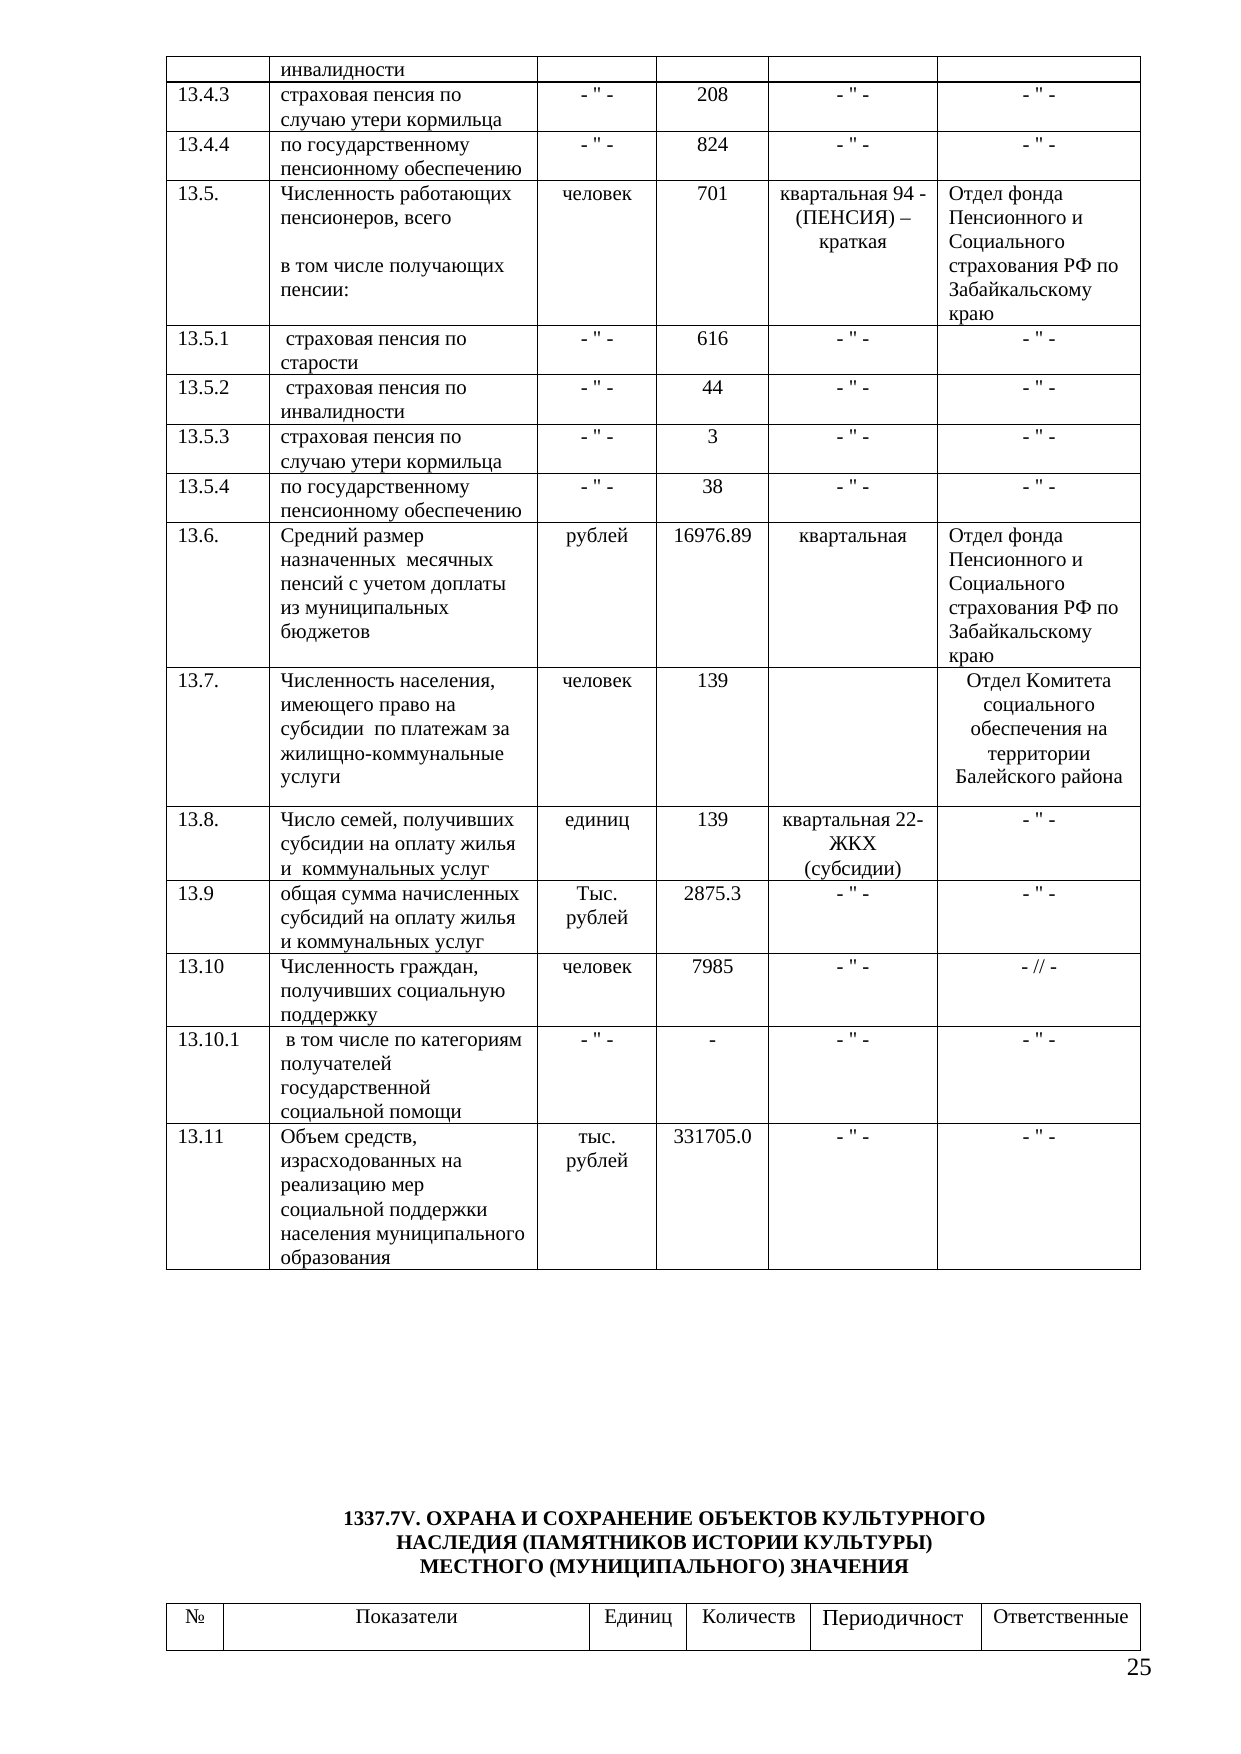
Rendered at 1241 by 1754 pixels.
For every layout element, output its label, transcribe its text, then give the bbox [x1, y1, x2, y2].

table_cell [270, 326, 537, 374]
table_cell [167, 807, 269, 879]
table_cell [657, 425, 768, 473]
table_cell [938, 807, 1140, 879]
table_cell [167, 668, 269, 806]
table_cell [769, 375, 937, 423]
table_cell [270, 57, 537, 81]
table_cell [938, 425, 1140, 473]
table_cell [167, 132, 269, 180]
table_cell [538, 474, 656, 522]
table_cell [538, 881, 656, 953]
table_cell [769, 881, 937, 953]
text НАСЛЕДИЯ (ПАМЯТНИКОВ ИСТОРИИ КУЛЬТУРЫ) [177, 1530, 1152, 1554]
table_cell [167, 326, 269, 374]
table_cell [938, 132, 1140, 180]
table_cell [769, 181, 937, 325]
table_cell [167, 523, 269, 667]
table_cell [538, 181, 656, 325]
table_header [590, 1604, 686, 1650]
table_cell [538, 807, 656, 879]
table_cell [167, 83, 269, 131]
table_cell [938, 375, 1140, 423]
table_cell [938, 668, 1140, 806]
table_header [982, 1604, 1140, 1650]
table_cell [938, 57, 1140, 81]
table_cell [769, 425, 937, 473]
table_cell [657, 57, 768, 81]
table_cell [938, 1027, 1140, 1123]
text МЕСТНОГО (МУНИЦИПАЛЬНОГО) ЗНАЧЕНИЯ [177, 1554, 1152, 1578]
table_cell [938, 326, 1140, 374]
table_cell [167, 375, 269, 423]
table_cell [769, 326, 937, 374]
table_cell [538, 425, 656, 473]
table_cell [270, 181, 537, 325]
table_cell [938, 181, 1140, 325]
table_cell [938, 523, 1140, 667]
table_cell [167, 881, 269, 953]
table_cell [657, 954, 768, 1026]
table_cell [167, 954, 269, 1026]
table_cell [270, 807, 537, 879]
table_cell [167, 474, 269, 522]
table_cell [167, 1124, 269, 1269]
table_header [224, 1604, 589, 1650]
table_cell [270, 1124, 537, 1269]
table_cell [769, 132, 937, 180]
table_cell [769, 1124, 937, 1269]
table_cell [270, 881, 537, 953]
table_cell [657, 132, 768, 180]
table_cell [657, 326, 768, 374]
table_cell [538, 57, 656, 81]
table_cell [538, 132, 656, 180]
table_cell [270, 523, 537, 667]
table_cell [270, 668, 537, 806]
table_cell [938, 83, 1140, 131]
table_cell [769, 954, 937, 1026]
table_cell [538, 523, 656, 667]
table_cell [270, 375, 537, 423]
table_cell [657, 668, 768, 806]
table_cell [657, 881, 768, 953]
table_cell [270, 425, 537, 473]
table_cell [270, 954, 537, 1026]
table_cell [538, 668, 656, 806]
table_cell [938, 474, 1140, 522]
text 1337.7V. ОХРАНА И СОХРАНЕНИЕ ОБЪЕКТОВ КУЛЬТУРНОГО [177, 1506, 1152, 1530]
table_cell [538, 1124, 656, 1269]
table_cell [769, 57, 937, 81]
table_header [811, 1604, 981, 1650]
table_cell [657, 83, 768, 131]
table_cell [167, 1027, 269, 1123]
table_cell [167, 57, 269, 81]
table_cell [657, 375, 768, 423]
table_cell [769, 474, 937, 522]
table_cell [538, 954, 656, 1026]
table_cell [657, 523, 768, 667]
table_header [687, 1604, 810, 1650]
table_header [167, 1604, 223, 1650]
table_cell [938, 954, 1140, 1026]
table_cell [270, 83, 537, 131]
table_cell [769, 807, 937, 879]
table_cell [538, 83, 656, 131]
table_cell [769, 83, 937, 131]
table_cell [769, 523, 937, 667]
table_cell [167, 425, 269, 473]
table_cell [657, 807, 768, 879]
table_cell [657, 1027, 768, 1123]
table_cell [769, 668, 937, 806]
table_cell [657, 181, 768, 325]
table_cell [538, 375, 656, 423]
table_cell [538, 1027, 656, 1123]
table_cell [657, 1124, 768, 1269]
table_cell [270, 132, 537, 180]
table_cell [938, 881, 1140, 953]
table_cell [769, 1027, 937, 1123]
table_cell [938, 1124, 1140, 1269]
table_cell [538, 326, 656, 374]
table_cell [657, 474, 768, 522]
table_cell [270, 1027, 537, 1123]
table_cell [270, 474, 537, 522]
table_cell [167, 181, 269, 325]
